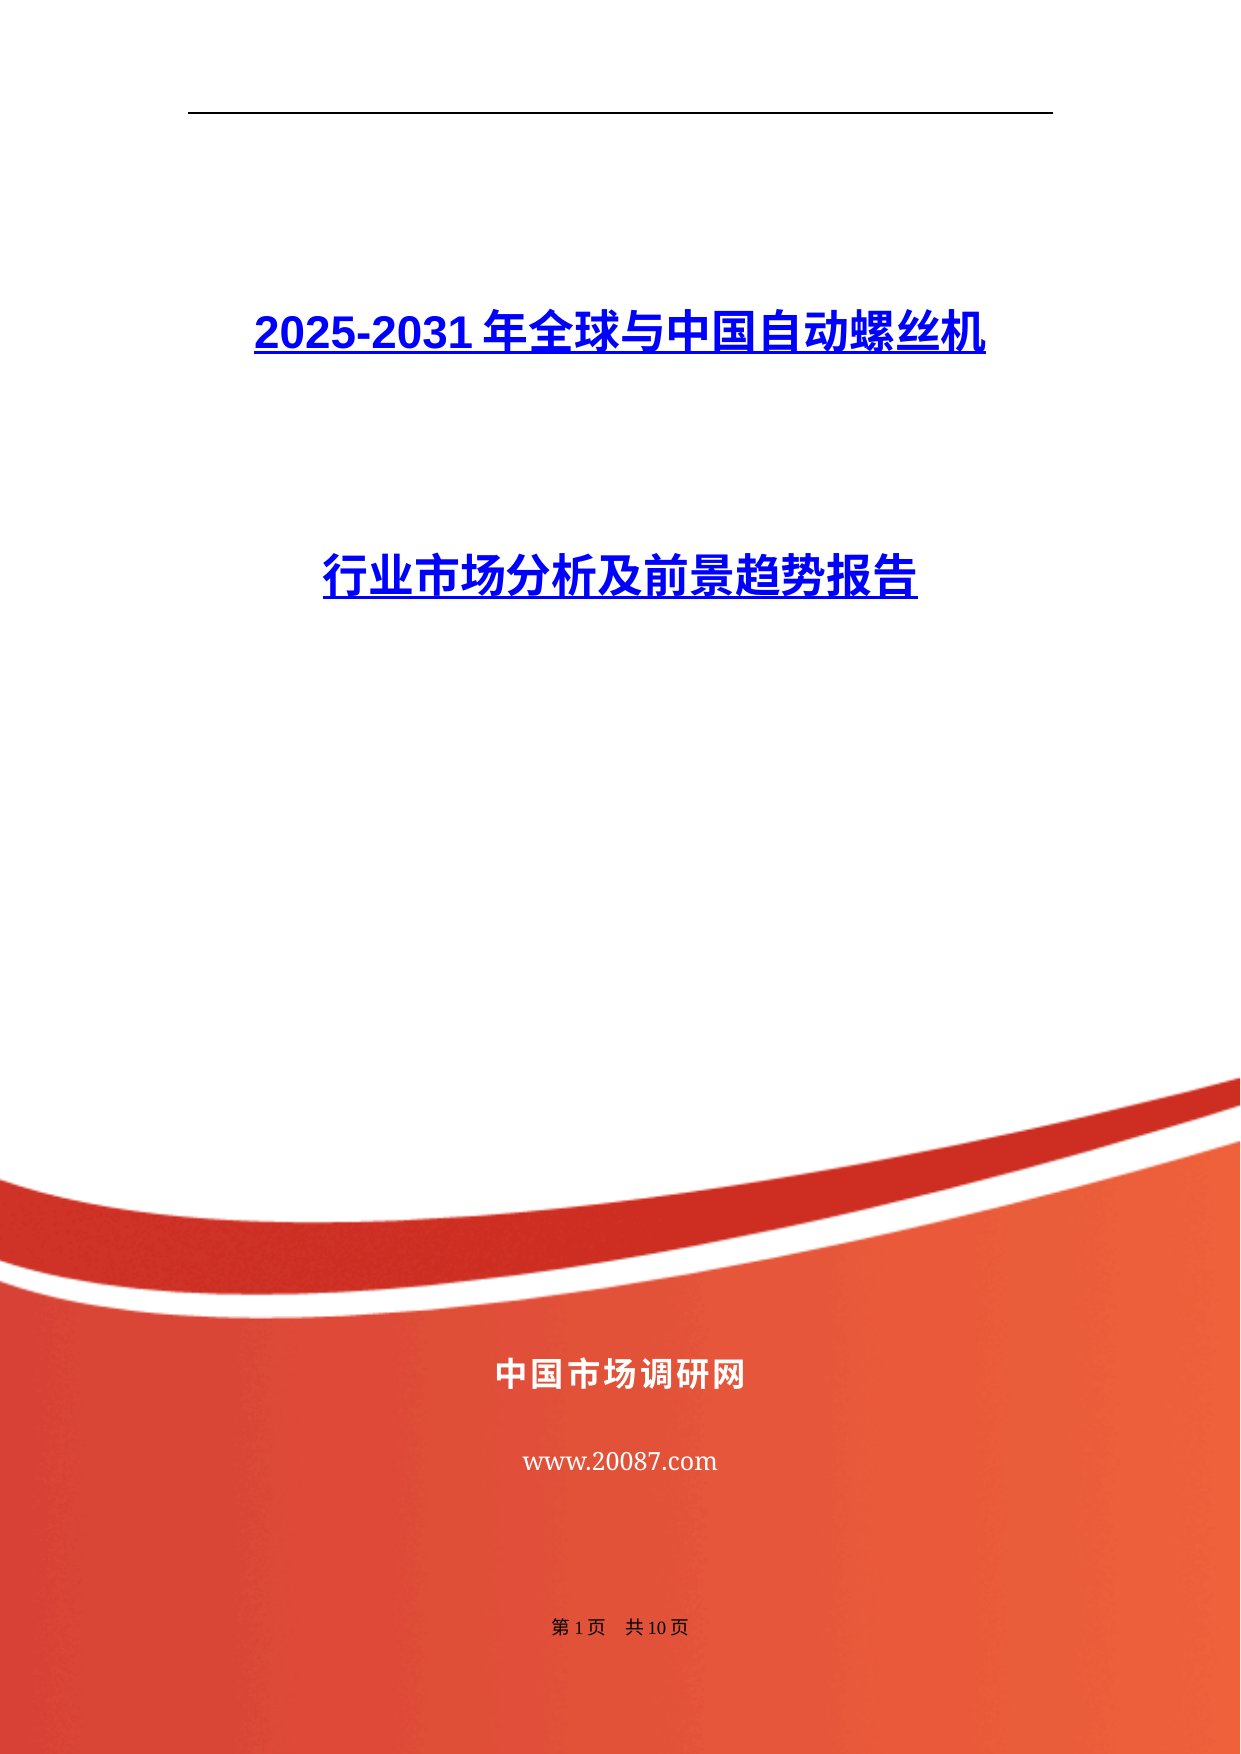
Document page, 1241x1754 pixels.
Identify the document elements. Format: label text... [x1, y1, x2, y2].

subtitle 中国市场调研网 [187, 1339, 1053, 1404]
picture [0, 1006, 1241, 1754]
text www.20087.com [187, 1428, 1053, 1493]
table_header 2025-2031年全球与中国自动螺丝机行业市场分析及前景趋势报告 [188, 207, 1053, 773]
